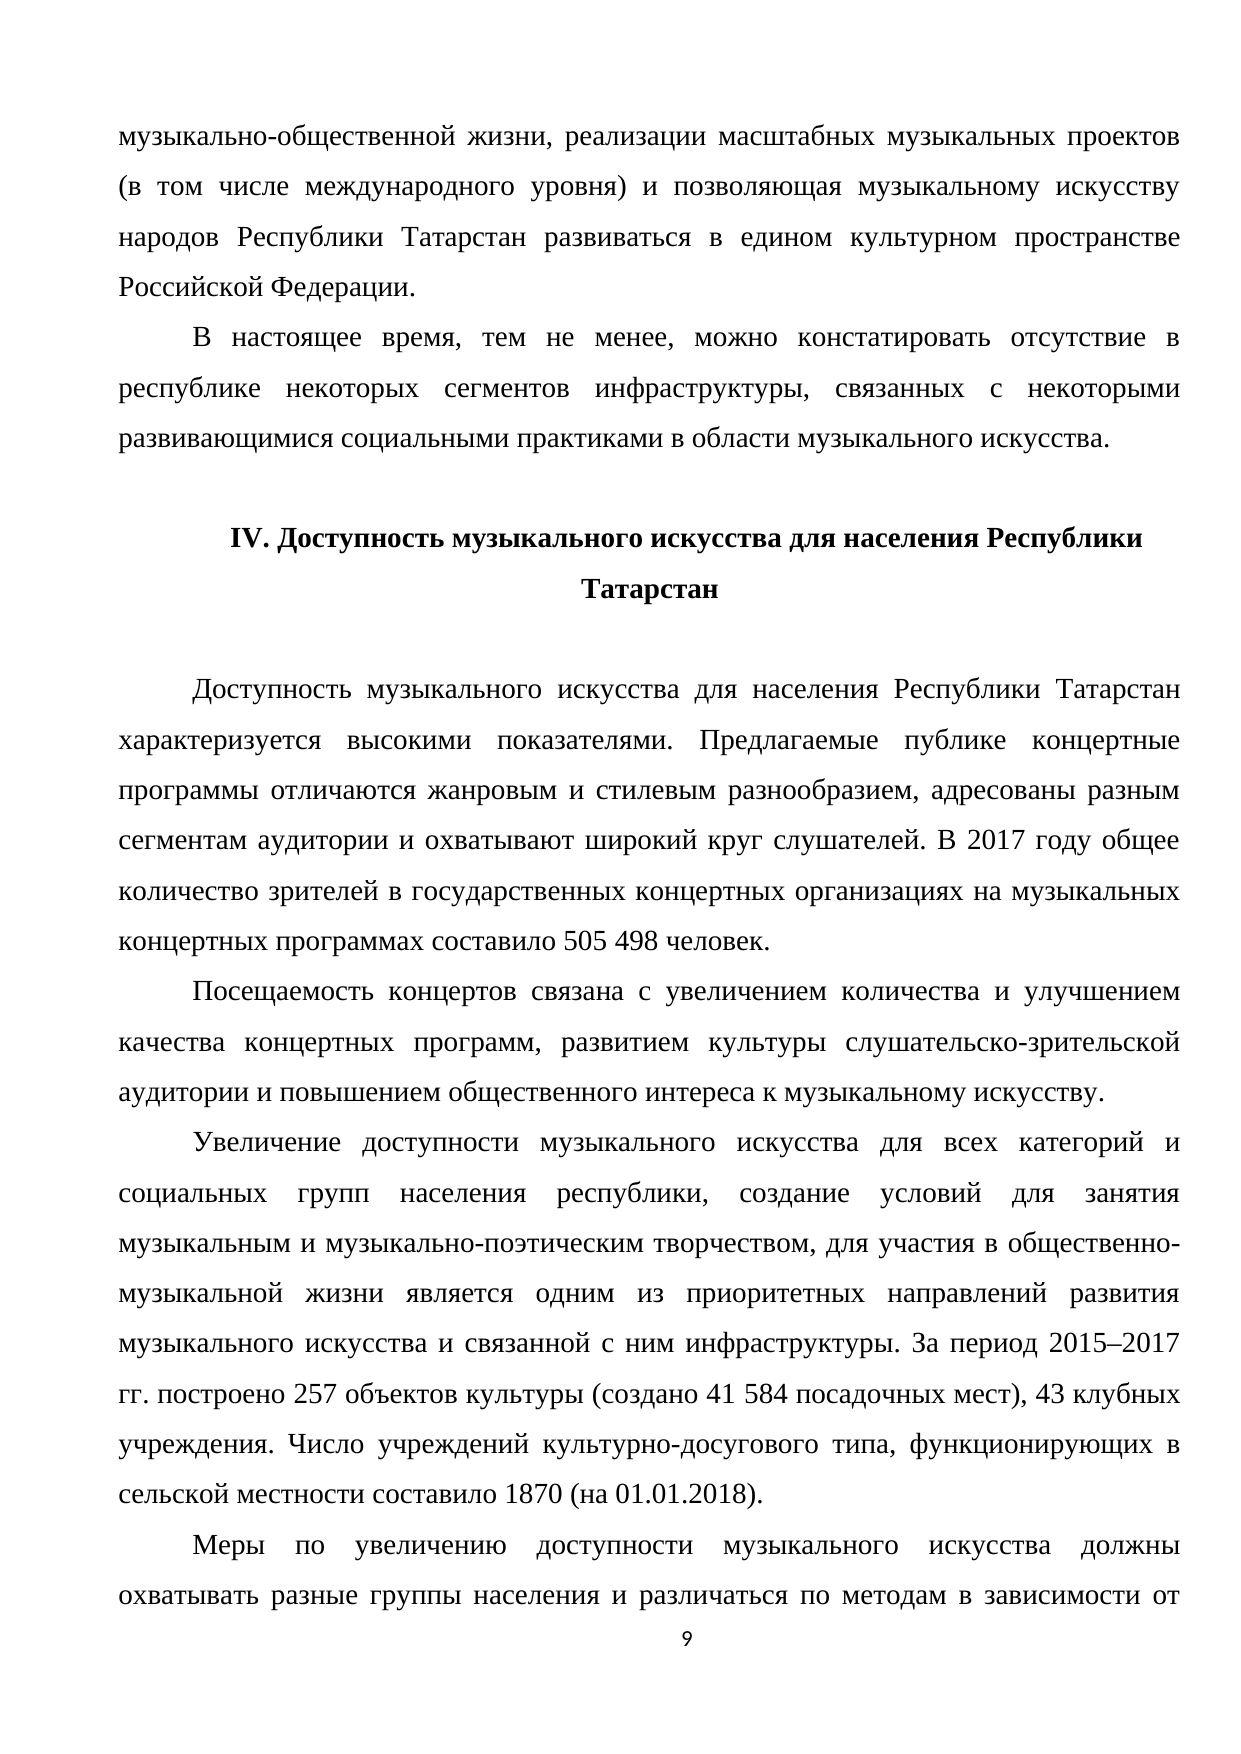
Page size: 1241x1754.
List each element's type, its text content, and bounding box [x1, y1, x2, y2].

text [118, 118, 1181, 303]
text Увеличение доступности музыкального искусства для всех категорий и социальных групп населения республики, создание условий для занятия музыкальным и музыкально-поэтическим творчеством, для участия в общественно-музыкальной жизни является одним из приоритетных направлений развития музыкального искусства и связанной с ним инфраструктуры. За период 2015–2017 гг. построено 257 объектов культуры (создано 41 584 посадочных мест), 43 клубных учреждения. Число учреждений культурно-досугового типа, функционирующих в сельской местности составило 1870 (на 01.01.2018). [118, 1124, 1181, 1510]
text В настоящее время, тем не менее, можно констатировать отсутствие в республике некоторых сегментов инфраструктуры, связанных с некоторыми развивающимися социальными практиками в области музыкального искусства. [118, 319, 1181, 453]
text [118, 1527, 1181, 1611]
text Посещаемость концертов связана с увеличением количества и улучшением качества концертных программ, развитием культуры слушательско-зрительской аудитории и повышением общественного интереса к музыкальному искусству. [118, 973, 1181, 1108]
text Доступность музыкального искусства для населения Республики Татарстан характеризуется высокими показателями. Предлагаемые публике концертные программы отличаются жанровым и стилевым разнообразием, адресованы разным сегментам аудитории и охватывают широкий круг слушателей. В 2017 году общее количество зрителей в государственных концертных организациях на музыкальных концертных программах составило 505 498 человек. [118, 672, 1181, 957]
text IV. Доступность музыкального искусства для населения Республики Татарстан [118, 521, 1181, 604]
